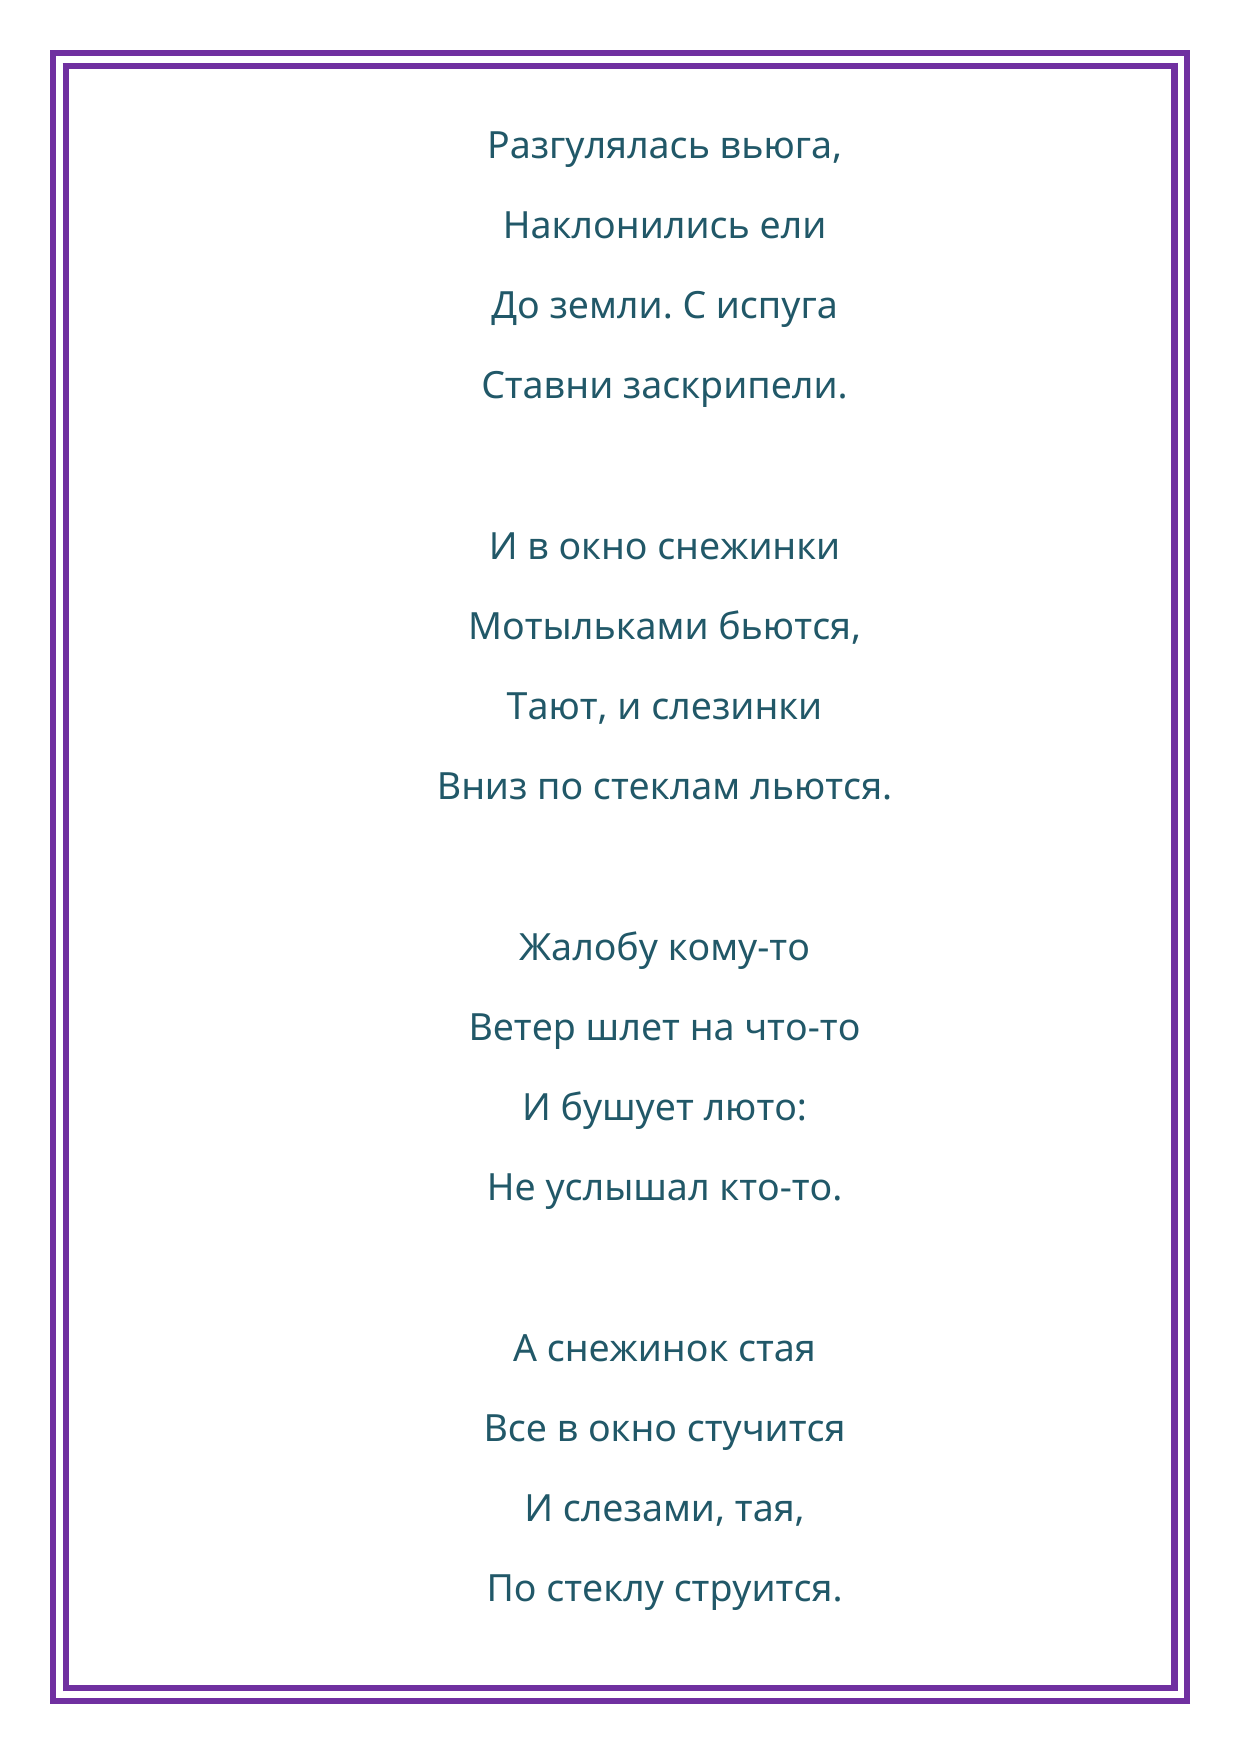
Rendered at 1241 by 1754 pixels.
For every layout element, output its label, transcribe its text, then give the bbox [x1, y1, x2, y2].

text Ставни заскрипели. [177, 359, 1152, 410]
text Все в окно стучится [177, 1401, 1152, 1452]
text Жалобу кому-то [177, 920, 1152, 971]
text И в окно снежинки [177, 519, 1152, 570]
text Разгулялась вьюга, [177, 118, 1152, 169]
text Мотыльками бьются, [177, 599, 1152, 650]
text Тают, и слезинки [177, 679, 1152, 731]
text Вниз по стеклам льются. [177, 760, 1152, 811]
text По стеклу струится. [177, 1562, 1152, 1613]
text До земли. С испуга [177, 278, 1152, 329]
text И бушует люто: [177, 1081, 1152, 1132]
text Наклонились ели [177, 198, 1152, 249]
text Не услышал кто-то. [177, 1161, 1152, 1212]
text Ветер шлет на что-то [177, 1000, 1152, 1051]
text А снежинок стая [177, 1321, 1152, 1372]
text И слезами, тая, [177, 1482, 1152, 1533]
